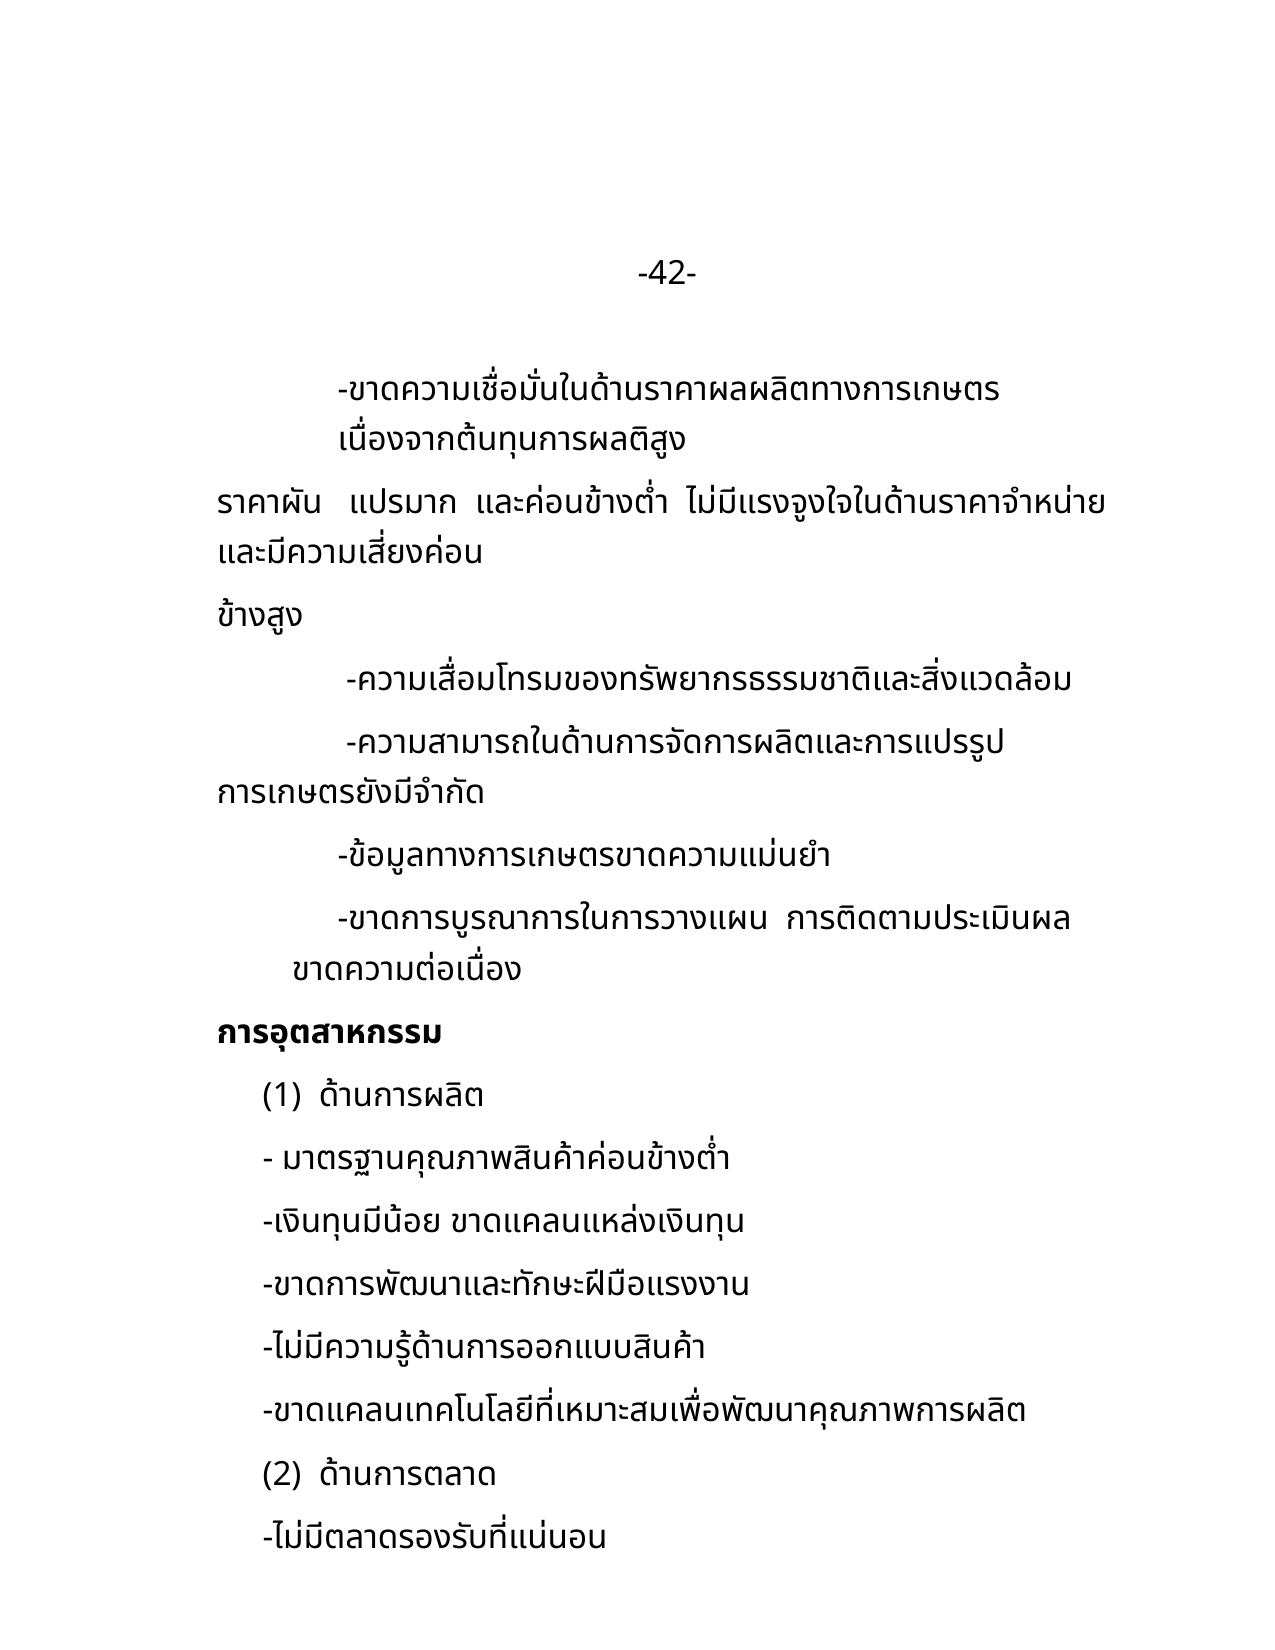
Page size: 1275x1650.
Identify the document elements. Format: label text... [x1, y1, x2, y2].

text -42- [592, 249, 1125, 294]
text -ไม่มีความรู้ด้านการออกแบบสินค้า [262, 1323, 1125, 1374]
text -เงินทุนมีน้อย ขาดแคลนแหล่งเงินทุน [217, 1197, 1125, 1247]
text (2) ด้านการตลาด [262, 1449, 1125, 1500]
text ข้างสูง [217, 591, 1125, 642]
text -ไม่มีตลาดรองรับที่แน่นอน [262, 1512, 1125, 1563]
text -ขาดแคลนเทคโนโลยีที่เหมาะสมเพื่อพัฒนาคุณภาพการผลิต [262, 1386, 1125, 1437]
text ราคาผัน แปรมาก และค่อนข้างต่ำ ไม่มีแรงจูงใจในด้านราคาจำหน่ายและมีความเสี่ยงค่อน [217, 478, 1125, 579]
text -ขาดการบูรณาการในการวางแผน การติดตามประเมินผล ขาดความต่อเนื่อง [292, 894, 1125, 995]
text -ข้อมูลทางการเกษตรขาดความแม่นยำ [262, 831, 1125, 882]
text (1) ด้านการผลิต [217, 1071, 1125, 1121]
text - มาตรฐานคุณภาพสินค้าค่อนข้างต่ำ [217, 1134, 1125, 1184]
text -ขาดการพัฒนาและทักษะฝีมือแรงงาน [262, 1260, 1125, 1311]
text -ความสามารถในด้านการจัดการผลิตและการแปรรูปการเกษตรยังมีจำกัด [217, 717, 1125, 818]
text การอุตสาหกรรม [217, 1008, 1125, 1058]
text -ขาดความเชื่อมั่นในด้านราคาผลผลิตทางการเกษตร เนื่องจากต้นทุนการผลติสูง [337, 364, 1125, 466]
text -ความเสื่อมโทรมของทรัพยากรธรรมชาติและสิ่งแวดล้อม [337, 654, 1125, 705]
